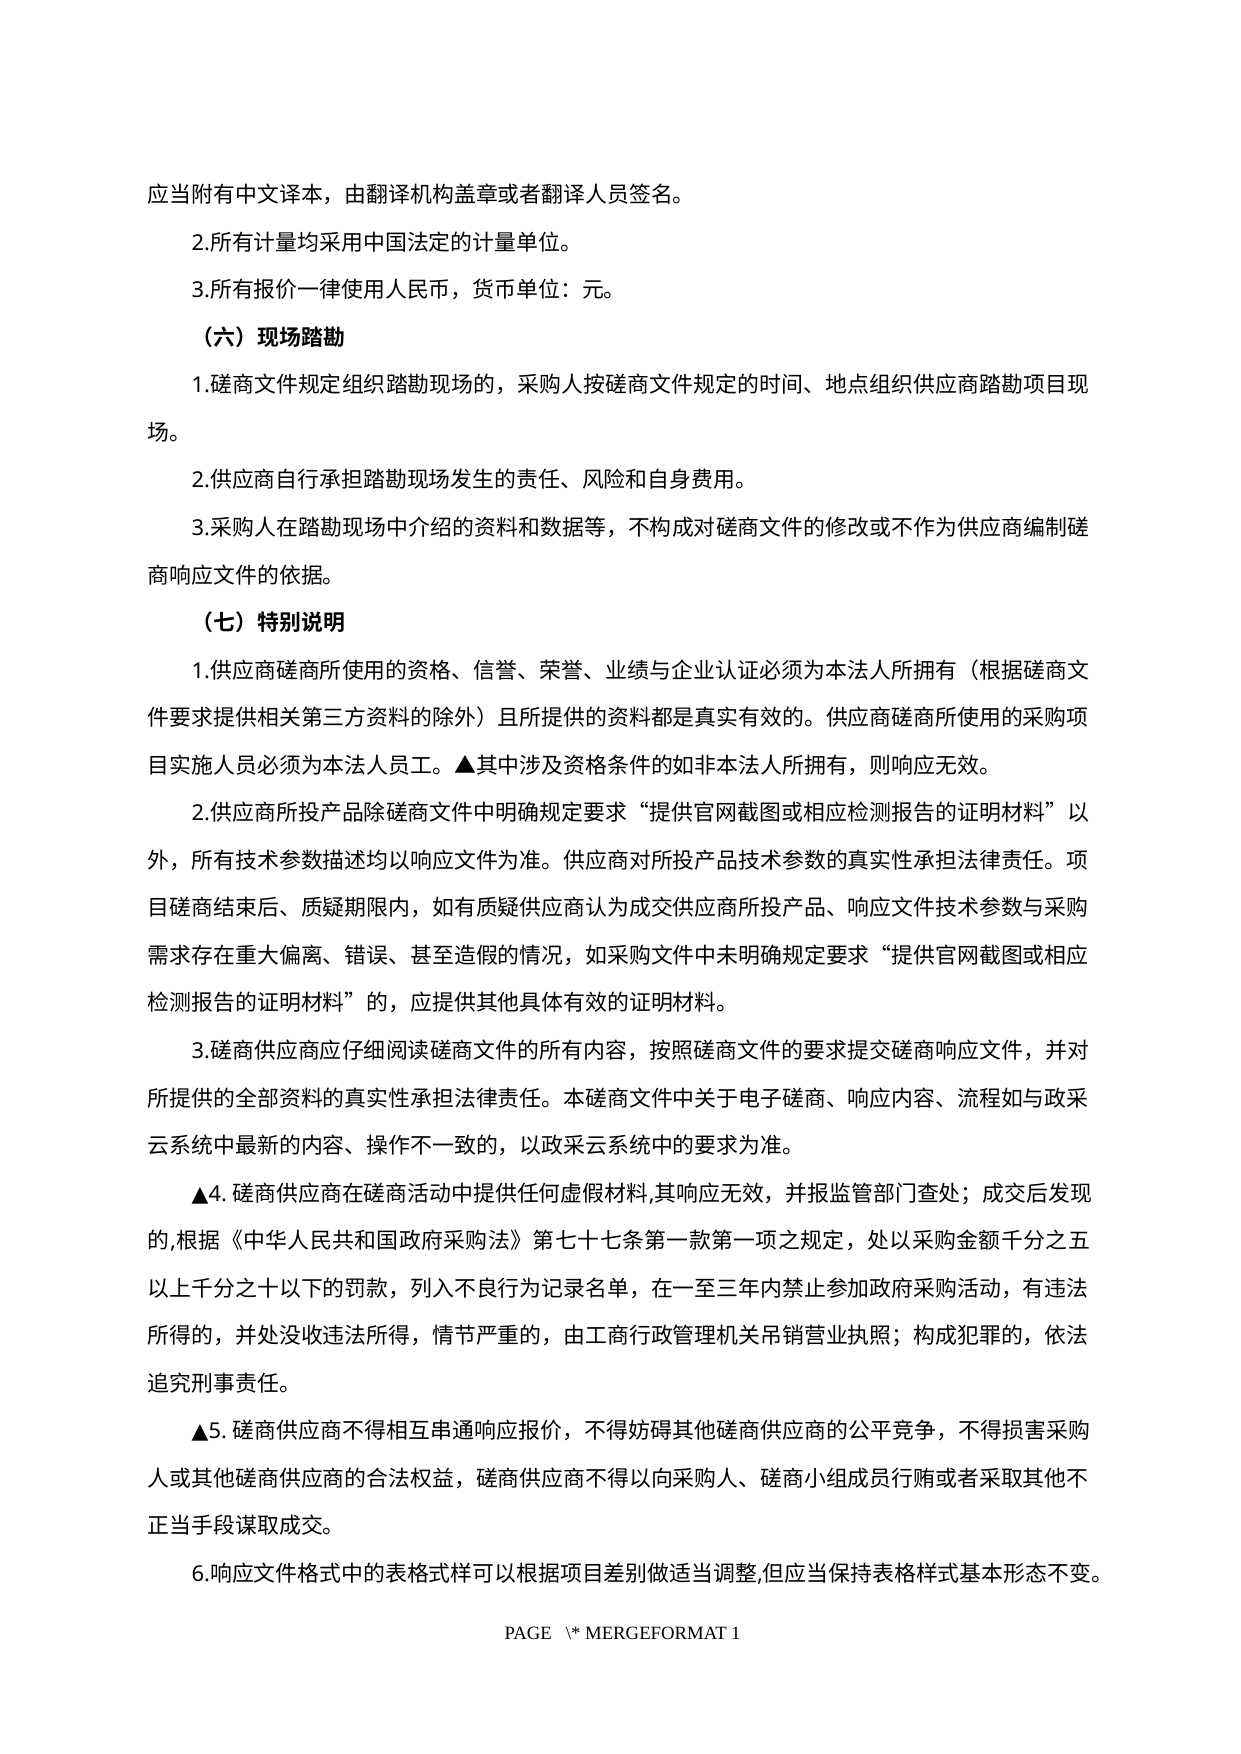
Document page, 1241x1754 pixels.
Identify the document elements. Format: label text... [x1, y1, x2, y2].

text （七）特别说明 [148, 605, 1092, 637]
text ▲4. 磋商供应商在磋商活动中提供任何虚假材料,其响应无效，并报监管部门查处；成交后发现的,根据《中华人民共和国政府采购法》第七十七条第一款第一项之规定，处以采购金额千分之五以上千分之十以下的罚款，列入不良行为记录名单，在一至三年内禁止参加政府采购活动，有违法所得的，并处没收违法所得，情节严重的，由工商行政管理机关吊销营业执照；构成犯罪的，依法追究刑事责任。 [148, 1176, 1092, 1397]
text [148, 177, 1092, 209]
text ▲5. 磋商供应商不得相互串通响应报价，不得妨碍其他磋商供应商的公平竞争，不得损害采购人或其他磋商供应商的合法权益，磋商供应商不得以向采购人、磋商小组成员行贿或者采取其他不正当手段谋取成交。 [148, 1413, 1092, 1540]
text （六）现场踏勘 [148, 320, 1092, 352]
text 2.供应商自行承担踏勘现场发生的责任、风险和自身费用。 [148, 462, 1092, 494]
text 1.供应商磋商所使用的资格、信誉、荣誉、业绩与企业认证必须为本法人所拥有（根据磋商文件要求提供相关第三方资料的除外）且所提供的资料都是真实有效的。供应商磋商所使用的采购项目实施人员必须为本法人员工。▲其中涉及资格条件的如非本法人所拥有，则响应无效。 [148, 653, 1092, 779]
text 3.磋商供应商应仔细阅读磋商文件的所有内容，按照磋商文件的要求提交磋商响应文件，并对所提供的全部资料的真实性承担法律责任。本磋商文件中关于电子磋商、响应内容、流程如与政采云系统中最新的内容、操作不一致的，以政采云系统中的要求为准。 [148, 1033, 1092, 1160]
text 2.供应商所投产品除磋商文件中明确规定要求“提供官网截图或相应检测报告的证明材料”以外，所有技术参数描述均以响应文件为准。供应商对所投产品技术参数的真实性承担法律责任。项目磋商结束后、质疑期限内，如有质疑供应商认为成交供应商所投产品、响应文件技术参数与采购需求存在重大偏离、错误、甚至造假的情况，如采购文件中未明确规定要求“提供官网截图或相应检测报告的证明材料”的，应提供其他具体有效的证明材料。 [148, 795, 1092, 1017]
text 1.磋商文件规定组织踏勘现场的，采购人按磋商文件规定的时间、地点组织供应商踏勘项目现场。 [148, 367, 1092, 447]
text 6.响应文件格式中的表格式样可以根据项目差别做适当调整,但应当保持表格样式基本形态不变。 [148, 1556, 1092, 1588]
text 3.采购人在踏勘现场中介绍的资料和数据等，不构成对磋商文件的修改或不作为供应商编制磋商响应文件的依据。 [148, 510, 1092, 589]
text 2.所有计量均采用中国法定的计量单位。 [148, 225, 1092, 256]
text 3.所有报价一律使用人民币，货币单位：元。 [148, 272, 1092, 304]
